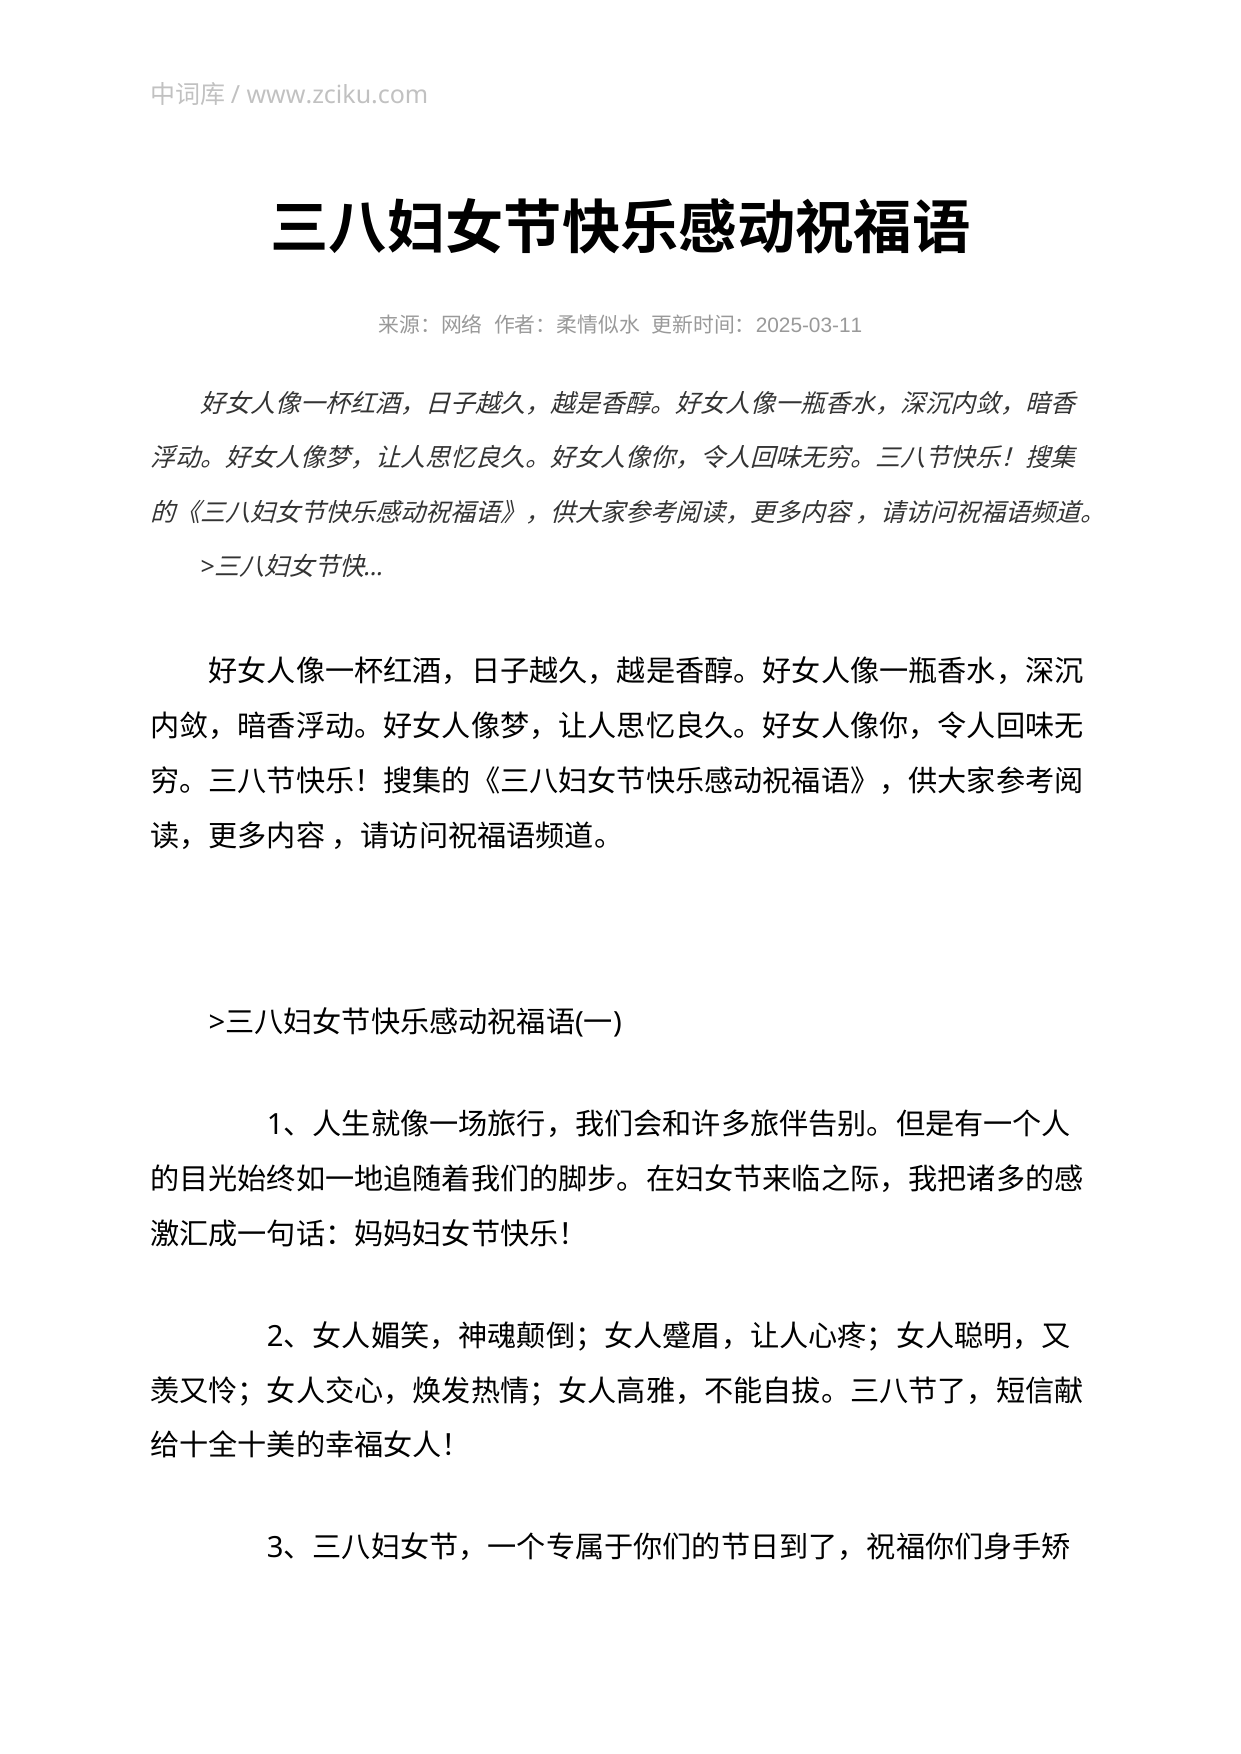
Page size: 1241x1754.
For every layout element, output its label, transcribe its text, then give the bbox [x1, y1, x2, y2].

text 1、人生就像一场旅行，我们会和许多旅伴告别。但是有一个人的目光始终如一地追随着我们的脚步。在妇女节来临之际，我把诸多的感激汇成一句话：妈妈妇女节快乐！ [150, 1100, 1090, 1253]
text 好女人像一杯红酒，日子越久，越是香醇。好女人像一瓶香水，深沉内敛，暗香浮动。好女人像梦，让人思忆良久。好女人像你，令人回味无穷。三八节快乐！搜集的《三八妇女节快乐感动祝福语》，供大家参考阅读，更多内容 ，请访问祝福语频道。 [150, 648, 1090, 855]
subtitle 三八妇女节快乐感动祝福语 [150, 181, 1090, 266]
text 2、女人媚笑，神魂颠倒；女人蹙眉，让人心疼；女人聪明，又羡又怜；女人交心，焕发热情；女人高雅，不能自拔。三八节了，短信献给十全十美的幸福女人！ [150, 1312, 1090, 1464]
text >三八妇女节快乐感动祝福语(一) [150, 998, 1090, 1041]
text 好女人像一杯红酒，日子越久，越是香醇。好女人像一瓶香水，深沉内敛，暗香浮动。好女人像梦，让人思忆良久。好女人像你，令人回味无穷。三八节快乐！搜集的《三八妇女节快乐感动祝福语》，供大家参考阅读，更多内容 ，请访问祝福语频道。 >三八妇女节快... [150, 383, 1090, 583]
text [150, 1524, 1090, 1566]
text 来源：网络 作者：柔情似水 更新时间：2025-03-11 [150, 313, 1090, 337]
